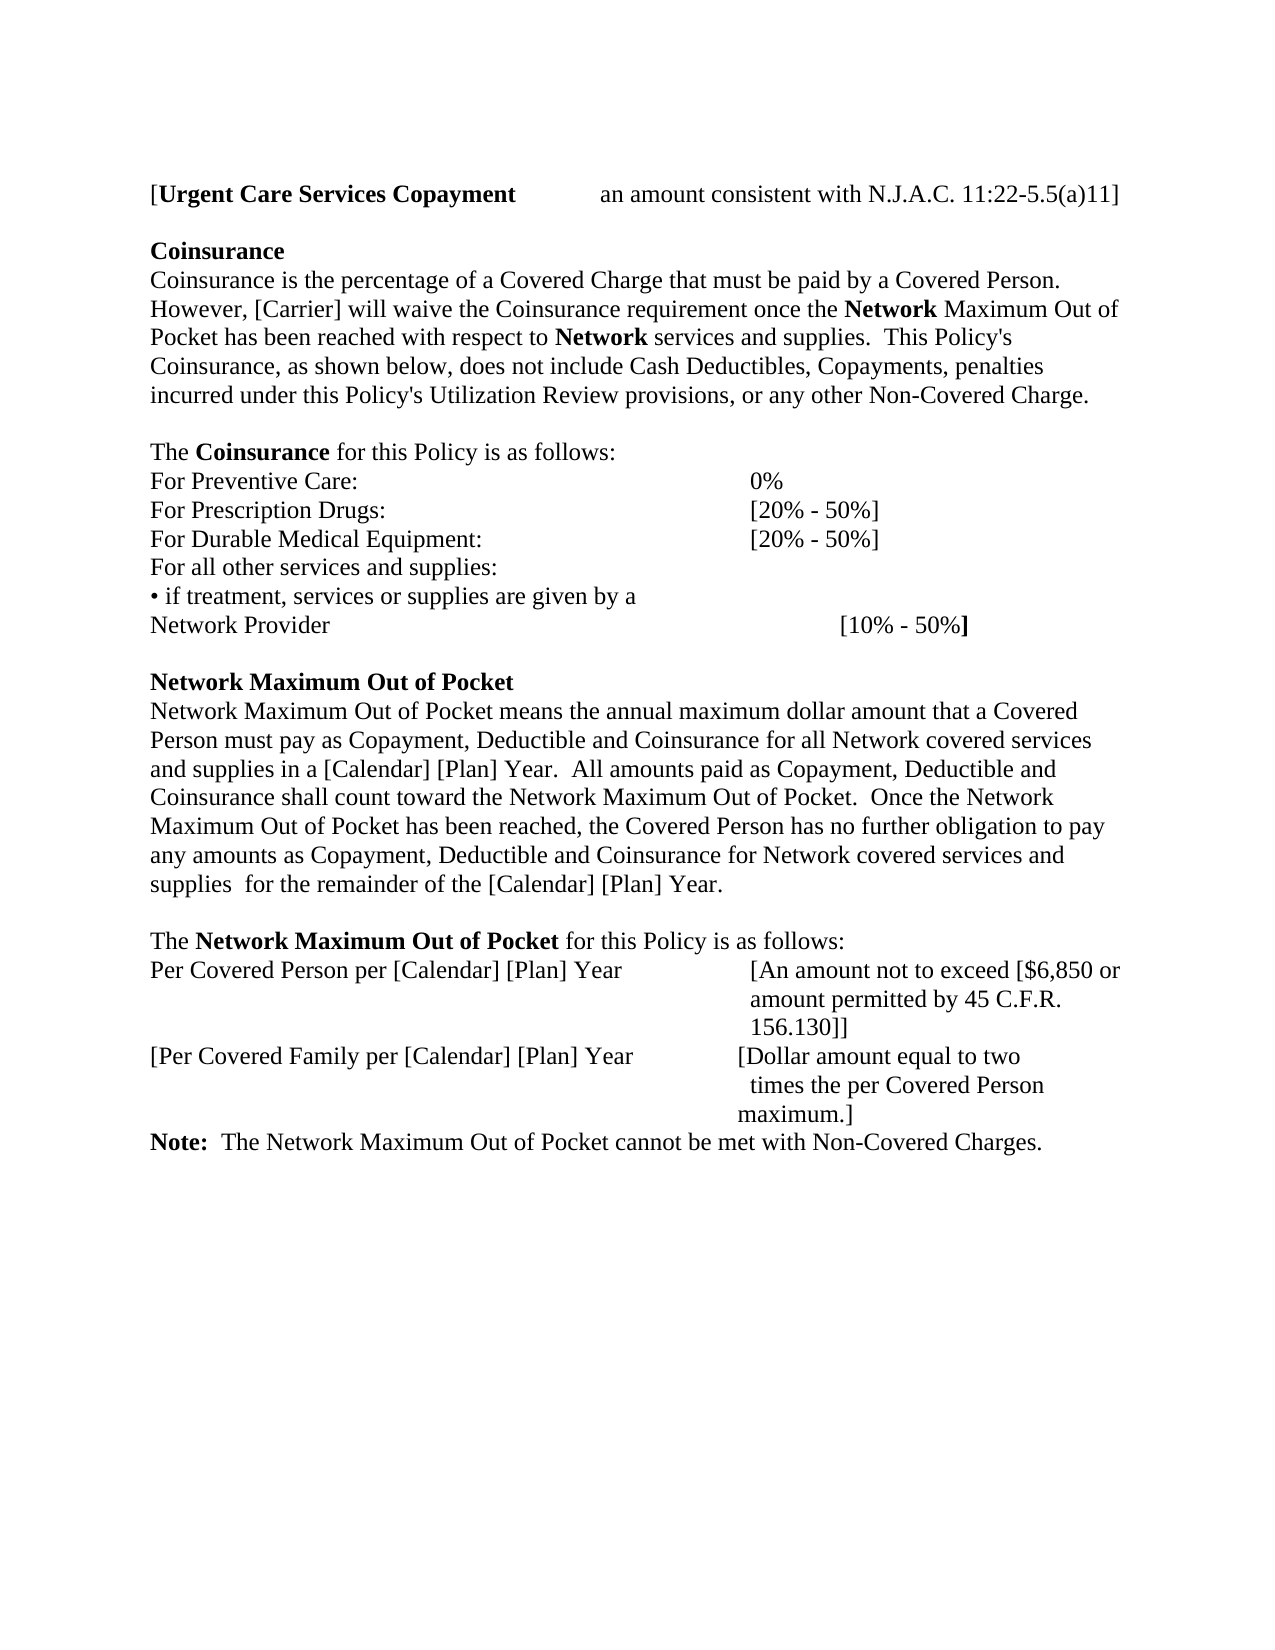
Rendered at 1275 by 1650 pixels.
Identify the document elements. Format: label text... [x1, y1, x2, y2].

text For Preventive Care: 0% [150, 466, 1125, 495]
text Network Maximum Out of Pocket means the annual maximum dollar amount that a Covered Person must pay as Copayment, Deductible and Coinsurance for all Network covered services and supplies in a [Calendar] [Plan] Year. All amounts paid as Copayment, Deductible and Coinsurance shall count toward the Network Maximum Out of Pocket. Once the Network Maximum Out of Pocket has been reached, the Covered Person has no further obligation to pay any amounts as Copayment, Deductible and Coinsurance for Network covered services and supplies for the remainder of the [Calendar] [Plan] Year. [150, 696, 1125, 897]
text [Urgent Care Services Copayment an amount consistent with N.J.A.C. 11:22-5.5(a)11] [150, 179, 1125, 207]
text times the per Covered Person maximum.] [737, 1070, 1125, 1127]
text The Network Maximum Out of Pocket for this Policy is as follows: [150, 926, 1125, 955]
text Coinsurance is the percentage of a Covered Charge that must be paid by a Covered Person. However, [Carrier] will waive the Coinsurance requirement once the Network Maximum Out of Pocket has been reached with respect to Network services and supplies. This Policy's Coinsurance, as shown below, does not include Cash Deductibles, Copayments, penalties incurred under this Policy's Utilization Review provisions, or any other Non-Covered Charge. [150, 265, 1125, 409]
text Coinsurance [150, 236, 1125, 265]
text For Durable Medical Equipment: [20% - 50%] [150, 524, 1125, 552]
text For all other services and supplies: [150, 552, 1125, 581]
text For Prescription Drugs: [20% - 50%] [150, 495, 1125, 524]
text [Per Covered Family per [Calendar] [Plan] Year [Dollar amount equal to two [150, 1041, 1125, 1070]
text The Coinsurance for this Policy is as follows: [150, 437, 1125, 466]
text Note: The Network Maximum Out of Pocket cannot be met with Non-Covered Charges. [150, 1127, 1125, 1156]
text Network Provider [10% - 50%] [150, 610, 1125, 639]
text Network Maximum Out of Pocket [150, 667, 1125, 696]
text • if treatment, services or supplies are given by a [150, 581, 1125, 610]
text Per Covered Person per [Calendar] [Plan] Year [An amount not to exceed [$6,850 or amount permitted by 45 C.F.R. 156.130]] [150, 955, 1125, 1041]
